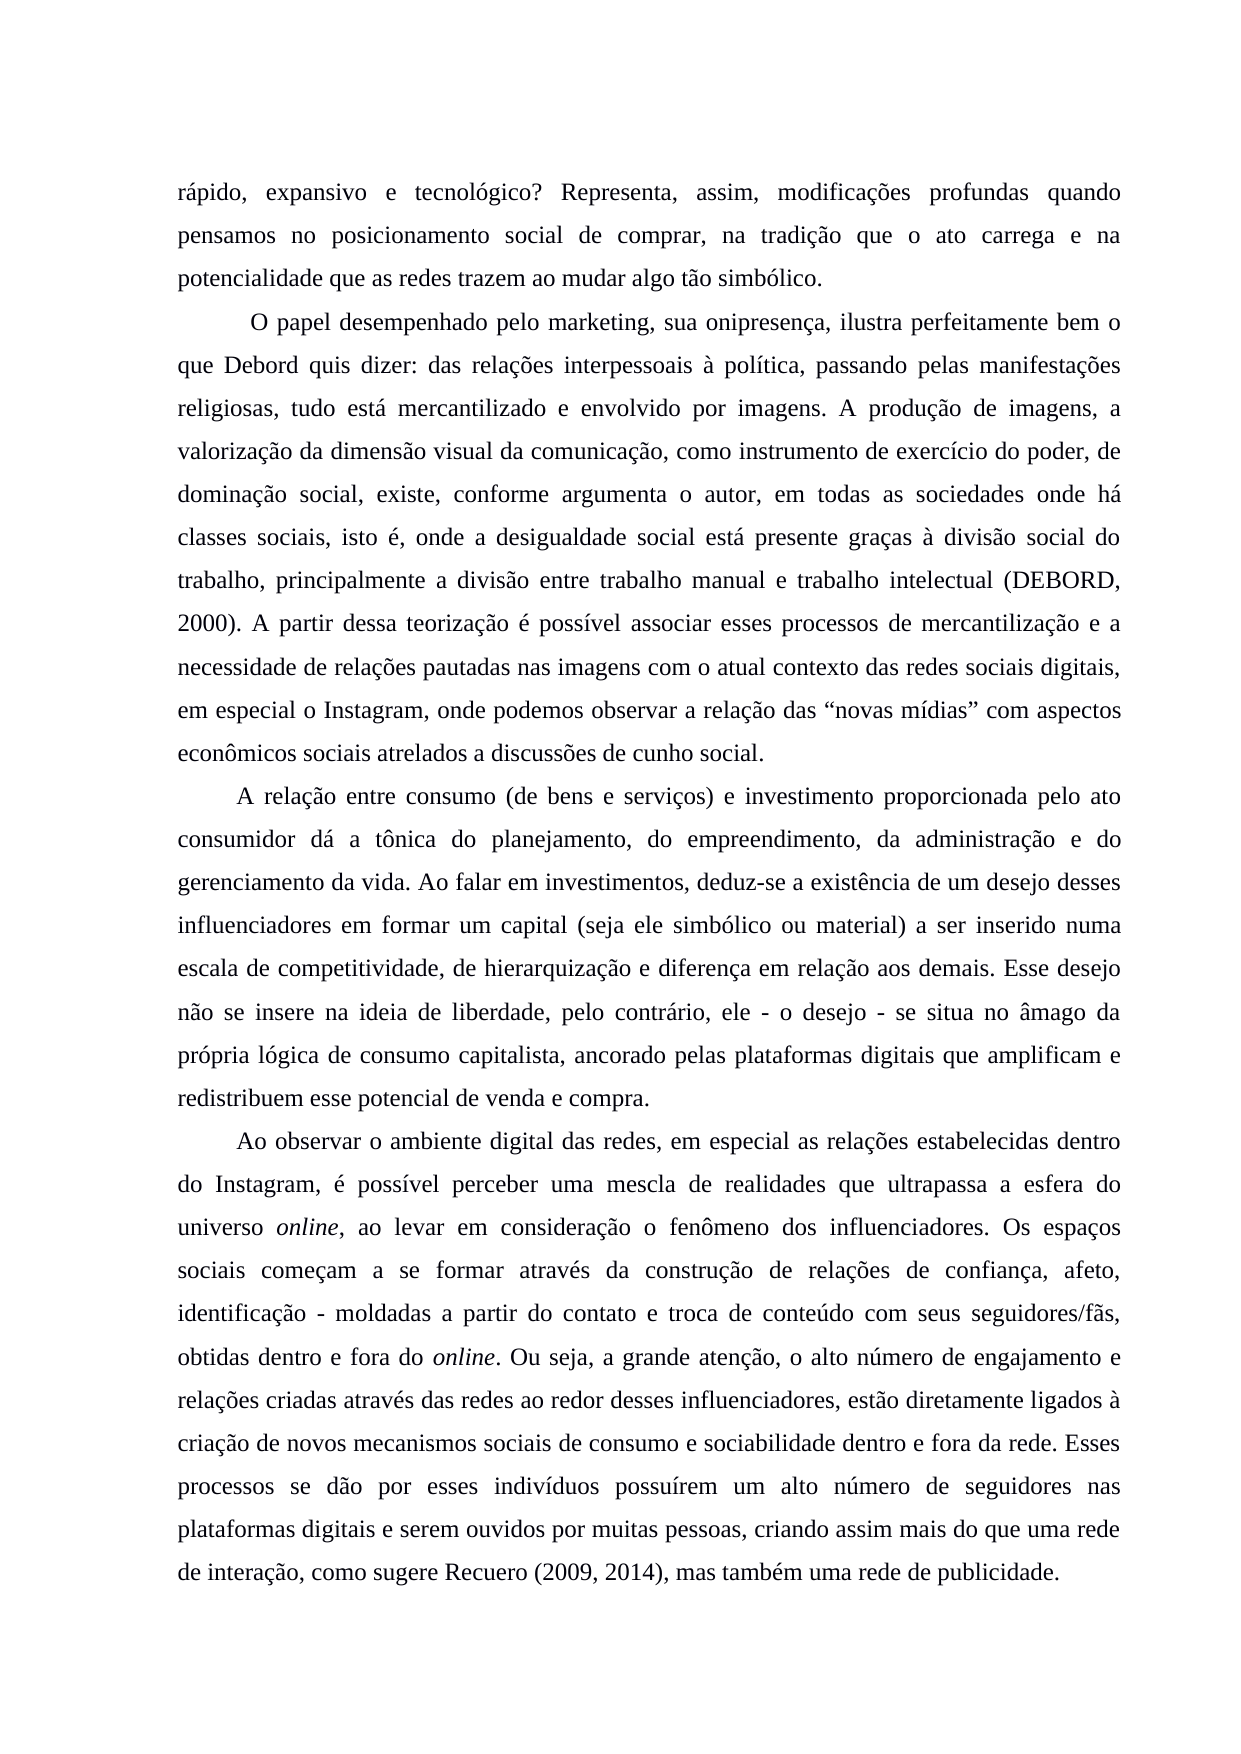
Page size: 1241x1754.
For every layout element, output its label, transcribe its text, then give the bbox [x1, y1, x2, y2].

text A relação entre consumo (de bens e serviços) e investimento proporcionada pelo ato consumidor dá a tônica do planejamento, do empreendimento, da administração e do gerenciamento da vida. Ao falar em investimentos, deduz-se a existência de um desejo desses influenciadores em formar um capital (seja ele simbólico ou material) a ser inserido numa escala de competitividade, de hierarquização e diferença em relação aos demais. Esse desejo não se insere na ideia de liberdade, pelo contrário, ele - o desejo - se situa no âmago da própria lógica de consumo capitalista, ancorado pelas plataformas digitais que amplificam e redistribuem esse potencial de venda e compra. [177, 781, 1122, 1112]
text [177, 177, 1122, 292]
text Ao observar o ambiente digital das redes, em especial as relações estabelecidas dentro do Instagram, é possível perceber uma mescla de realidades que ultrapassa a esfera do universo online, ao levar em consideração o fenômeno dos influenciadores. Os espaços sociais começam a se formar através da construção de relações de confiança, afeto, identificação - moldadas a partir do contato e troca de conteúdo com seus seguidores/fãs, obtidas dentro e fora do online. Ou seja, a grande atenção, o alto número de engajamento e relações criadas através das redes ao redor desses influenciadores, estão diretamente ligados à criação de novos mecanismos sociais de consumo e sociabilidade dentro e fora da rede. Esses processos se dão por esses indivíduos possuírem um alto número de seguidores nas plataformas digitais e serem ouvidos por muitas pessoas, criando assim mais do que uma rede de interação, como sugere Recuero (2009, 2014), mas também uma rede de publicidade. [177, 1126, 1122, 1586]
text O papel desempenhado pelo marketing, sua onipresença, ilustra perfeitamente bem o que Debord quis dizer: das relações interpessoais à política, passando pelas manifestações religiosas, tudo está mercantilizado e envolvido por imagens. A produção de imagens, a valorização da dimensão visual da comunicação, como instrumento de exercício do poder, de dominação social, existe, conforme argumenta o autor, em todas as sociedades onde há classes sociais, isto é, onde a desigualdade social está presente graças à divisão social do trabalho, principalmente a divisão entre trabalho manual e trabalho intelectual (DEBORD, 2000). A partir dessa teorização é possível associar esses processos de mercantilização e a necessidade de relações pautadas nas imagens com o atual contexto das redes sociais digitais, em especial o Instagram, onde podemos observar a relação das “novas mídias” com aspectos econômicos sociais atrelados a discussões de cunho social. [177, 307, 1122, 767]
